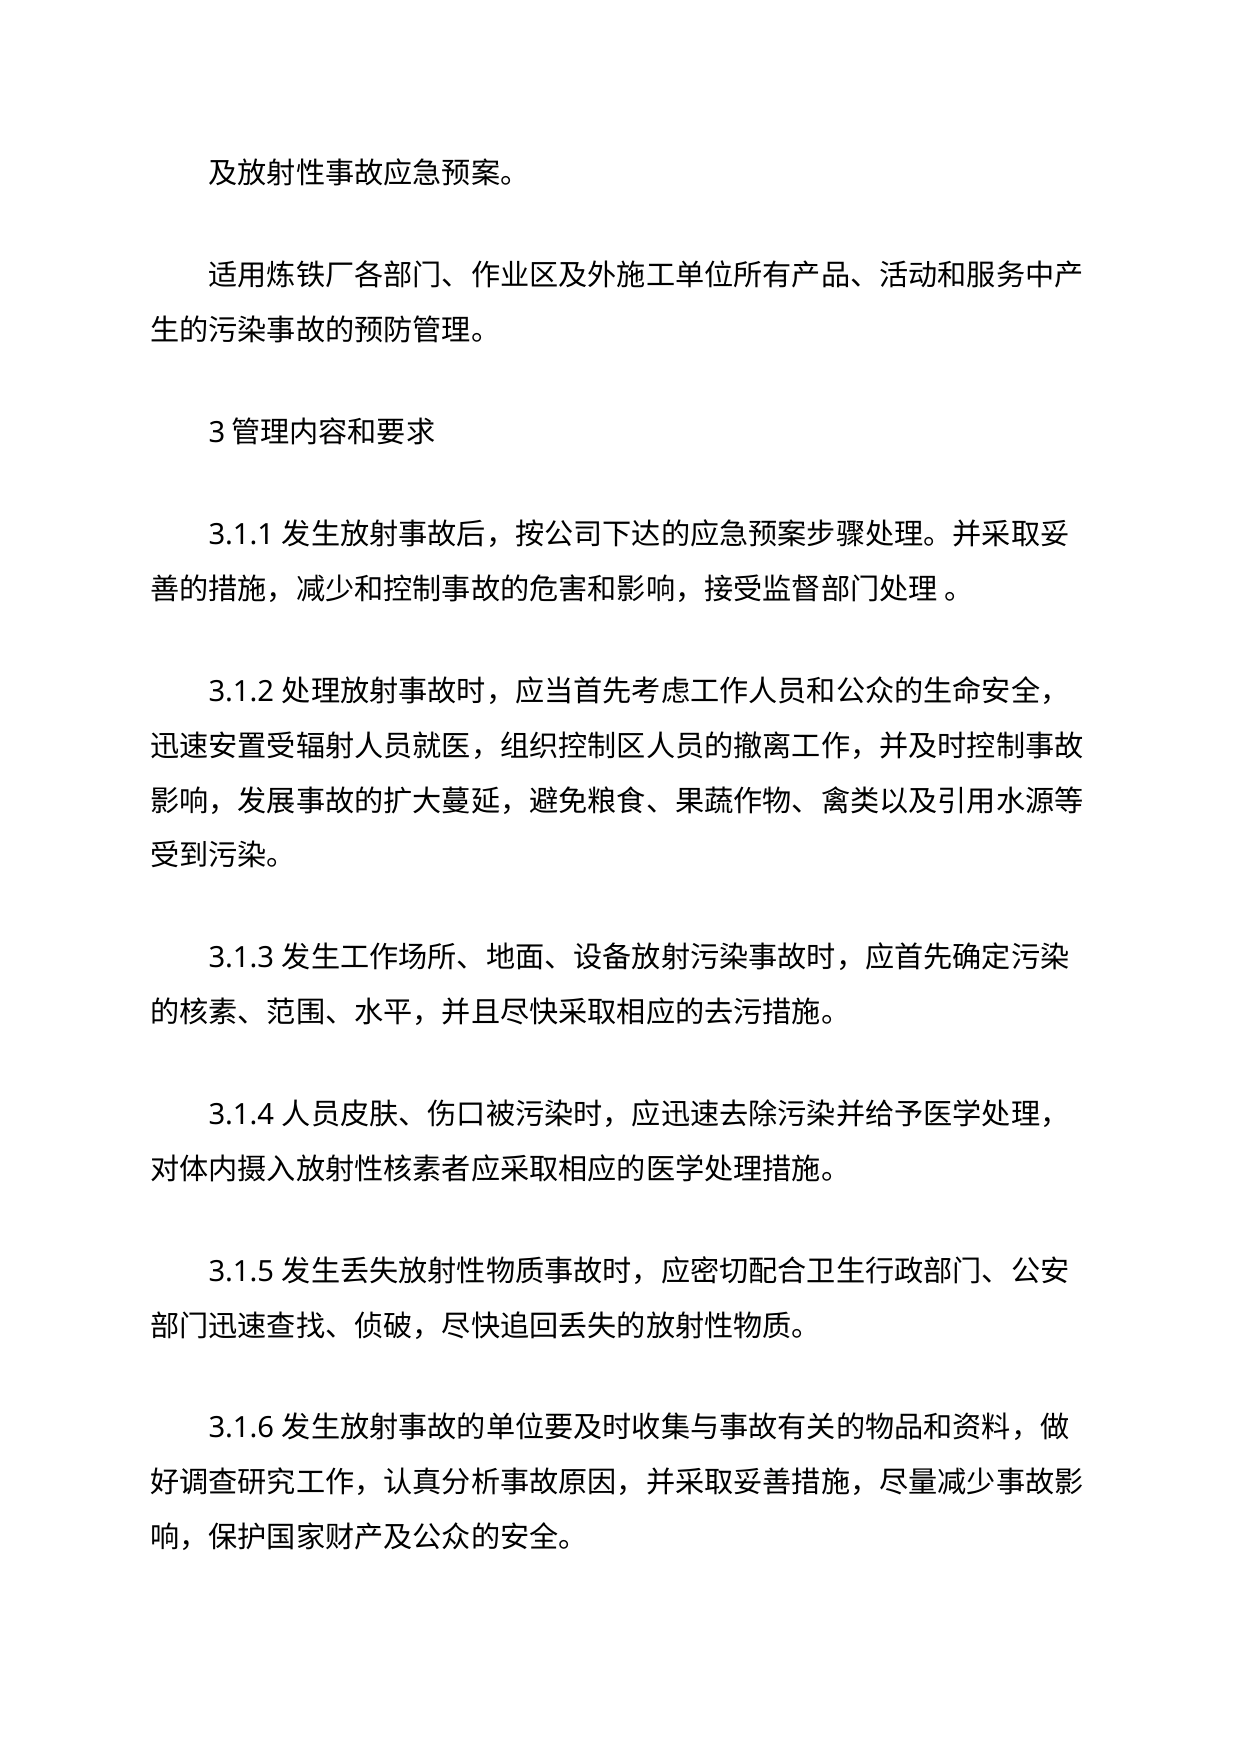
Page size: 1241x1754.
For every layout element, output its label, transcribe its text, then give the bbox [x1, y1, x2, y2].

text 适用炼铁厂各部门、作业区及外施工单位所有产品、活动和服务中产生的污染事故的预防管理。 [150, 252, 1090, 349]
text 及放射性事故应急预案。 [150, 150, 1090, 192]
text 3.1.1 发生放射事故后，按公司下达的应急预案步骤处理。并采取妥善的措施，减少和控制事故的危害和影响，接受监督部门处理 。 [150, 510, 1090, 608]
text 3.1.3 发生工作场所、地面、设备放射污染事故时，应首先确定污染的核素、范围、水平，并且尽快采取相应的去污措施。 [150, 934, 1090, 1031]
text 3.1.6 发生放射事故的单位要及时收集与事故有关的物品和资料，做好调查研究工作，认真分析事故原因，并采取妥善措施，尽量减少事故影响，保护国家财产及公众的安全。 [150, 1404, 1090, 1556]
text 3.1.2 处理放射事故时，应当首先考虑工作人员和公众的生命安全，迅速安置受辐射人员就医，组织控制区人员的撤离工作，并及时控制事故影响，发展事故的扩大蔓延，避免粮食、果蔬作物、禽类以及引用水源等受到污染。 [150, 667, 1090, 874]
text 3.1.5 发生丢失放射性物质事故时，应密切配合卫生行政部门、公安部门迅速查找、侦破，尽快追回丢失的放射性物质。 [150, 1247, 1090, 1344]
text 3.1.4 人员皮肤、伤口被污染时，应迅速去除污染并给予医学处理，对体内摄入放射性核素者应采取相应的医学处理措施。 [150, 1091, 1090, 1188]
text 3管理内容和要求 [150, 408, 1090, 451]
